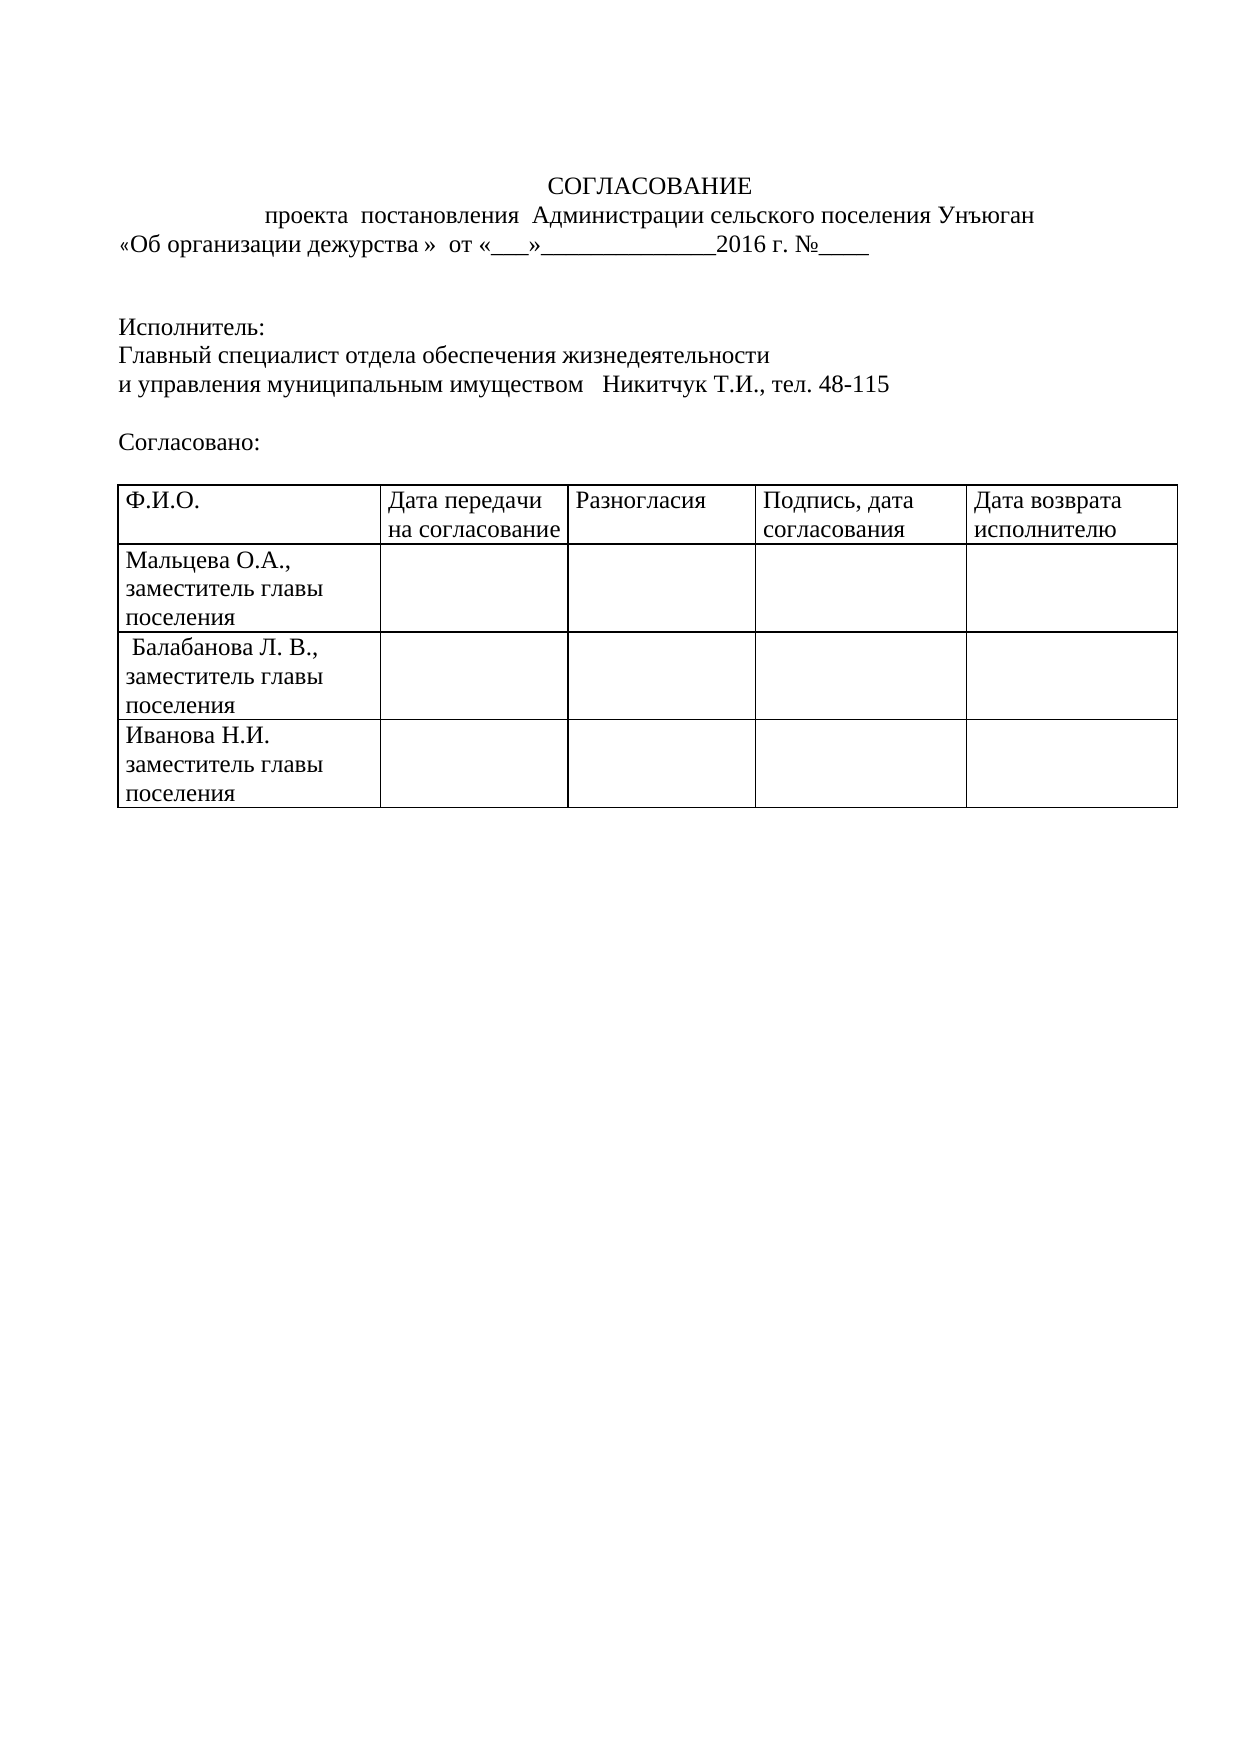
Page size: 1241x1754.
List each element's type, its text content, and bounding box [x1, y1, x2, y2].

table_cell Мальцева О.А., заместитель главы поселения [119, 545, 380, 631]
table_cell [967, 720, 1177, 807]
table_header Подпись, дата согласования [756, 486, 966, 543]
table_cell [381, 720, 567, 807]
table_cell [967, 633, 1177, 719]
table_cell [569, 633, 755, 719]
text и управления муниципальным имуществом Никитчук Т.И., тел. 48-115 [118, 369, 1181, 398]
table_header Дата передачи на согласование [381, 486, 567, 543]
table_header Ф.И.О. [119, 486, 380, 543]
table_cell Балабанова Л. В., заместитель главы поселения [119, 633, 380, 719]
text «Об организации дежурства » от «___»______________2016 г. №____ [118, 229, 1181, 258]
text СОГЛАСОВАНИЕ [118, 171, 1181, 200]
table_cell [381, 633, 567, 719]
text Исполнитель: [118, 312, 1181, 340]
text Главный специалист отдела обеспечения жизнедеятельности [118, 340, 1181, 369]
table_header Дата возврата исполнителю [967, 486, 1177, 543]
table_cell [967, 545, 1177, 631]
table_cell [569, 545, 755, 631]
table_cell [756, 633, 966, 719]
table_cell [381, 545, 567, 631]
table_cell Иванова Н.И. заместитель главы поселения [119, 720, 380, 807]
text Согласовано: [118, 427, 1181, 455]
table_header Разногласия [569, 486, 755, 543]
table_cell [756, 720, 966, 807]
text проекта постановления Администрации сельского поселения Унъюган [118, 200, 1181, 229]
table_cell [756, 545, 966, 631]
table_cell [569, 720, 755, 807]
